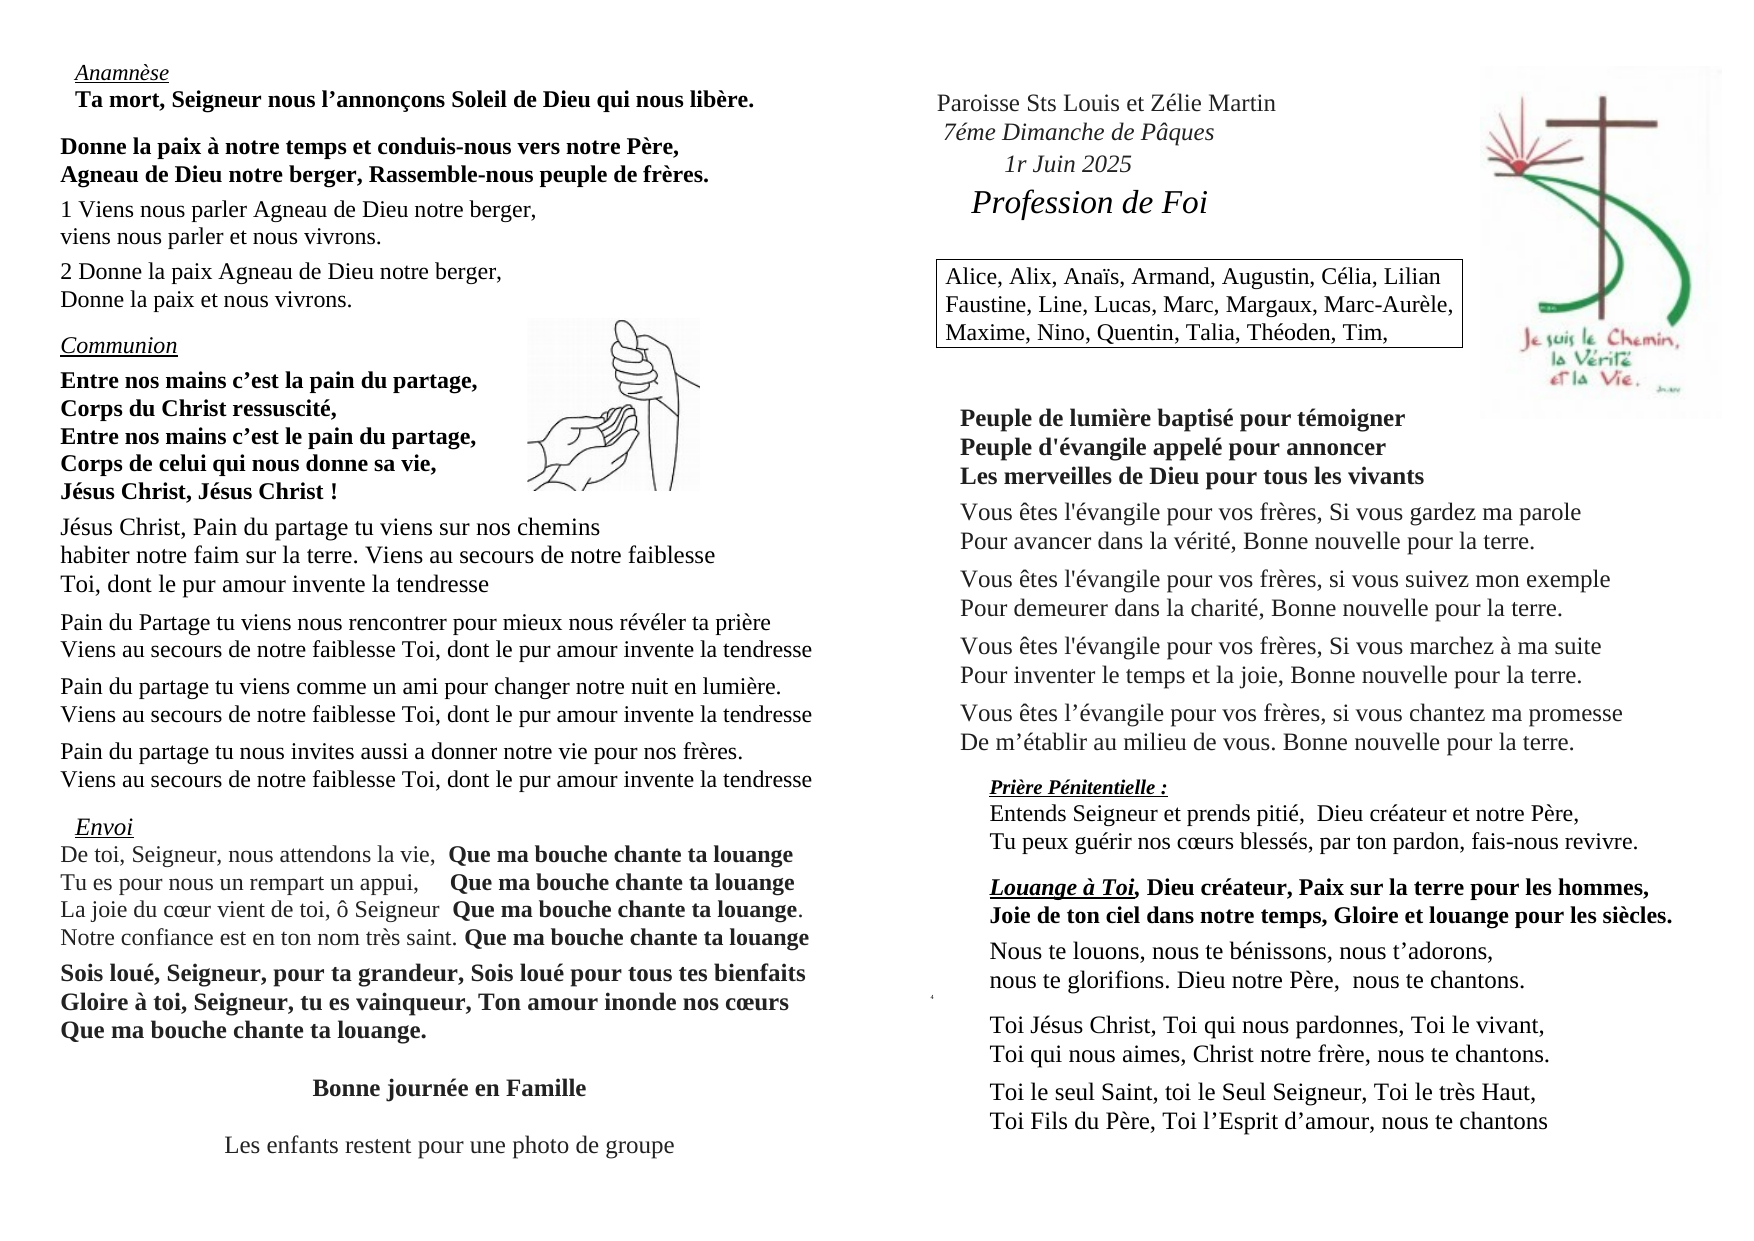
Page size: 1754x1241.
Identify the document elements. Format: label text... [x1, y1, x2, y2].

text Toi, dont le pur amour invente la tendresse [60, 569, 836, 598]
text Vous êtes l’évangile pour vos frères, si vous chantez ma promesse [960, 698, 1679, 727]
text Vous êtes l'évangile pour vos frères, Si vous gardez ma parole Pour avancer dans la vérité, Bonne nouvelle pour la terre. [960, 497, 1679, 554]
text Paroisse Sts Louis et Zélie Martin [930, 88, 1480, 117]
text Peuple d'évangile appelé pour annoncer Les merveilles de Dieu pour tous les vivants [960, 432, 1679, 490]
text Toi qui nous aimes, Christ notre frère, nous te chantons. [989, 1039, 1679, 1068]
text Ta mort, Seigneur nous l’annonçons Soleil de Dieu qui nous libère. [75, 85, 824, 113]
text Pain du Partage tu viens nous rencontrer pour mieux nous révéler ta prière [60, 608, 836, 635]
text Bonne journée en Famille [75, 1073, 824, 1102]
text Nous te louons, nous te bénissons, nous t’adorons, [989, 936, 1679, 965]
text Joie de ton ciel dans notre temps, Gloire et louange pour les siècles. [989, 901, 1679, 929]
text habiter notre faim sur la terre. Viens au secours de notre faiblesse [60, 541, 836, 569]
text Entends Seigneur et prends pitié, Dieu créateur et notre Père, [989, 799, 1679, 827]
text Viens au secours de notre faiblesse Toi, dont le pur amour invente la tendresse [60, 765, 824, 792]
text Viens au secours de notre faiblesse Toi, dont le pur amour invente la tendresse [60, 635, 836, 663]
text Les enfants restent pour une photo de groupe [75, 1131, 824, 1159]
text Anamnèse [75, 59, 824, 85]
text Jésus Christ, Pain du partage tu viens sur nos chemins [60, 512, 836, 541]
text Maxime, Nino, Quentin, Talia, Théoden, Tim, [937, 314, 1462, 347]
text viens nous parler et nous vivrons. [60, 222, 824, 250]
text Donne la paix à notre temps et conduis-nous vers notre Père, [60, 132, 824, 160]
text 1r Juin 2025 [930, 149, 1480, 178]
text Profession de Foi [930, 183, 1480, 221]
text 7éme Dimanche de Pâques [930, 117, 1480, 145]
text De toi, Seigneur, nous attendons la vie, Que ma bouche chante ta louange Tu es pour nous un rempart un appui, Que ma bouche chante ta louange [60, 840, 824, 896]
text Agneau de Dieu notre berger, Rassemble-nous peuple de frères. [60, 160, 824, 187]
text Sois loué, Seigneur, pour ta grandeur, Sois loué pour tous tes bienfaits Gloire à toi, Seigneur, tu es vainqueur, Ton amour inonde nos cœurs Que ma bouche chante ta louange. [60, 958, 824, 1044]
text 2 Donne la paix Agneau de Dieu notre berger, [60, 257, 824, 285]
text Vous êtes l'évangile pour vos frères, Si vous marchez à ma suite Pour inventer le temps et la joie, Bonne nouvelle pour la terre. [960, 631, 1679, 689]
text Donne la paix et nous vivrons. [60, 285, 824, 312]
text Viens au secours de notre faiblesse Toi, dont le pur amour invente la tendresse [60, 700, 836, 728]
text De m’établir au milieu de vous. Bonne nouvelle pour la terre. [960, 727, 1679, 756]
text nous te glorifions. Dieu notre Père, nous te chantons. [989, 965, 1679, 993]
text 1 Viens nous parler Agneau de Dieu notre berger, [60, 195, 824, 222]
text Communion [60, 332, 824, 359]
text Louange à Toi, Dieu créateur, Paix sur la terre pour les hommes, [989, 873, 1679, 901]
picture [1480, 66, 1722, 419]
text Envoi [75, 812, 824, 840]
text Alice, Alix, Anaïs, Armand, Augustin, Célia, Lilian [937, 260, 1462, 287]
picture [527, 318, 700, 332]
text Peuple de lumière baptisé pour témoigner [960, 403, 1679, 432]
text Faustine, Line, Lucas, Marc, Margaux, Marc-Aurèle, [937, 287, 1462, 314]
text Toi Jésus Christ, Toi qui nous pardonnes, Toi le vivant, [989, 1010, 1679, 1039]
text Entre nos mains c’est la pain du partage, [60, 366, 836, 394]
text Pain du partage tu nous invites aussi a donner notre vie pour nos frères. [60, 737, 836, 765]
text Toi le seul Saint, toi le Seul Seigneur, Toi le très Haut, [989, 1077, 1683, 1106]
text Corps de celui qui nous donne sa vie, [60, 449, 836, 477]
text Corps du Christ ressuscité, [60, 394, 836, 422]
text Toi Fils du Père, Toi l’Esprit d’amour, nous te chantons [989, 1106, 1683, 1135]
text Vous êtes l'évangile pour vos frères, si vous suivez mon exemple Pour demeurer dans la charité, Bonne nouvelle pour la terre. [960, 564, 1679, 622]
text Prière Pénitentielle : [989, 775, 1679, 799]
text Jésus Christ, Jésus Christ ! [60, 477, 836, 504]
text La joie du cœur vient de toi, ô Seigneur Que ma bouche chante ta louange. [60, 896, 824, 923]
text Pain du partage tu viens comme un ami pour changer notre nuit en lumière. [60, 672, 836, 700]
text Tu peux guérir nos cœurs blessés, par ton pardon, fais-nous revivre. [989, 827, 1679, 854]
text Notre confiance est en ton nom très saint. Que ma bouche chante ta louange [60, 923, 824, 951]
text Entre nos mains c’est le pain du partage, [60, 422, 836, 449]
picture [527, 359, 700, 366]
